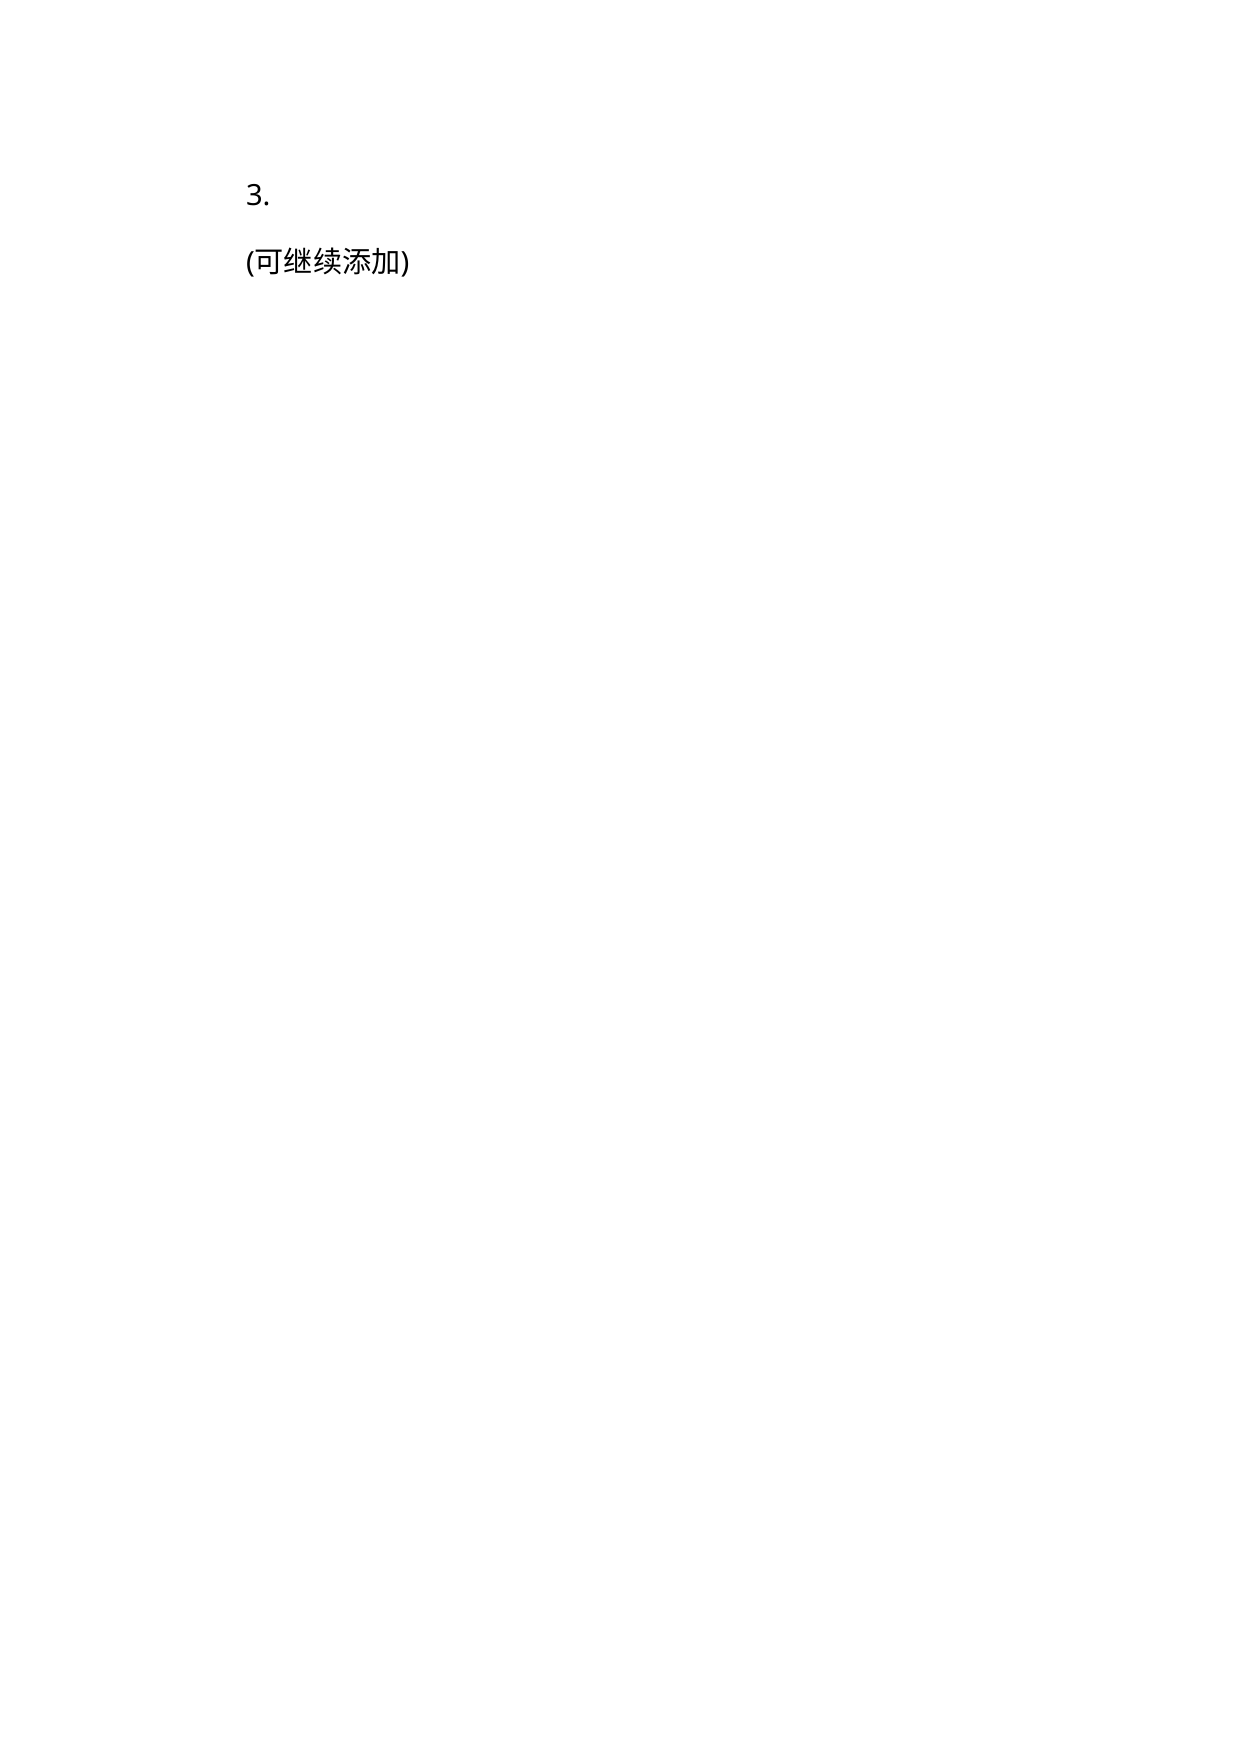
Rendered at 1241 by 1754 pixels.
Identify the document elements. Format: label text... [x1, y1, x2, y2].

text 3. [187, 162, 1053, 227]
text (可继续添加) [187, 227, 1053, 292]
